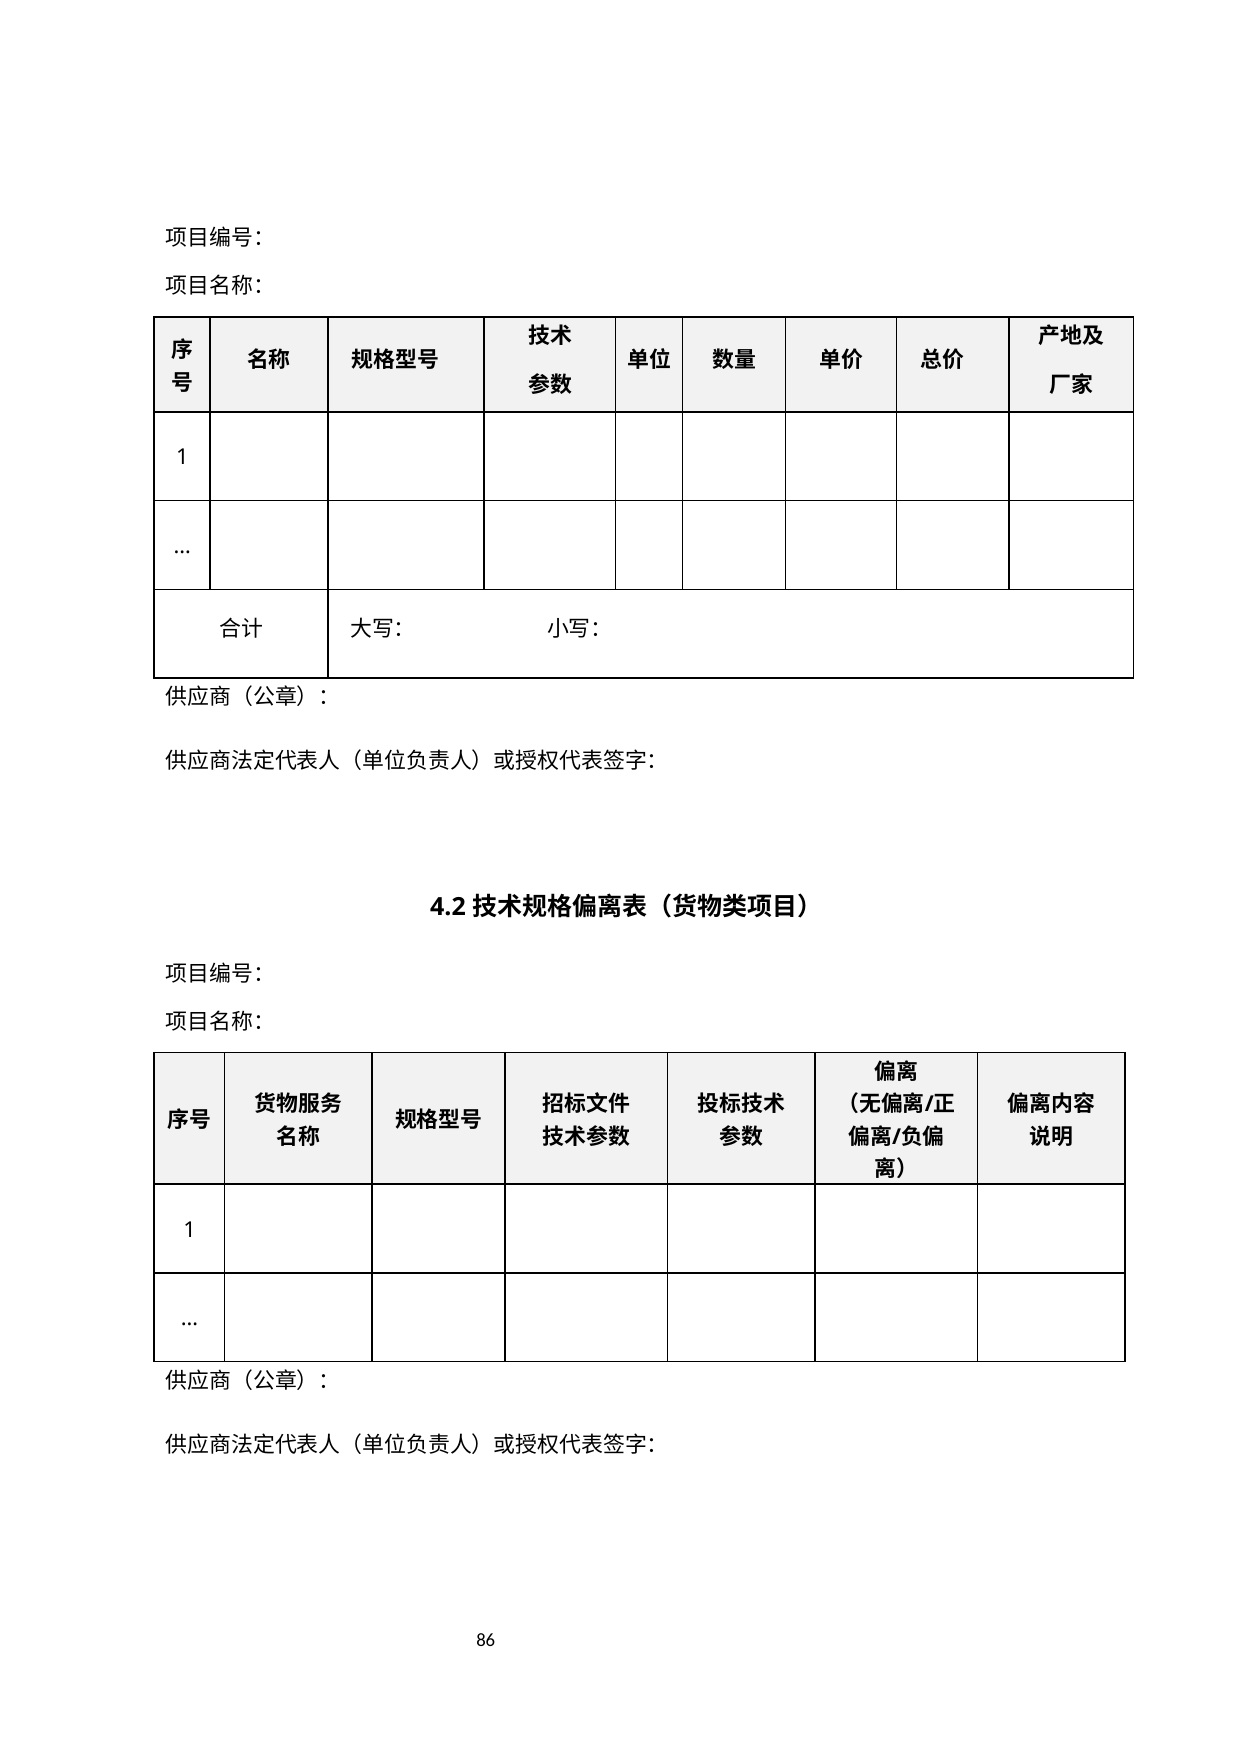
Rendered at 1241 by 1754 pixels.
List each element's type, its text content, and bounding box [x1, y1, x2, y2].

table_cell [668, 1185, 814, 1272]
table_header 技术 参数 [485, 318, 615, 411]
table_cell [897, 501, 1008, 588]
table_cell [683, 413, 785, 500]
table_cell [211, 501, 327, 588]
text 供应商（公章）： [165, 679, 1087, 711]
table_cell [225, 1274, 371, 1361]
table_cell … [155, 1274, 224, 1361]
table_header 规格型号 [329, 318, 483, 411]
table_cell [616, 501, 682, 588]
table_cell [373, 1185, 504, 1272]
table_header 偏离内容 说明 [978, 1053, 1124, 1183]
table_header 产地及 厂家 [1010, 318, 1133, 411]
table_header 名称 [211, 318, 327, 411]
table_cell 合计 [155, 590, 327, 677]
table_cell [816, 1185, 977, 1272]
table_header 序号 [155, 1053, 224, 1183]
table_cell [683, 501, 785, 588]
table_header 规格型号 [373, 1053, 504, 1183]
table_cell 1 [155, 1185, 224, 1272]
table_cell [329, 413, 483, 500]
table_cell [1010, 413, 1133, 500]
table_cell [1010, 501, 1133, 588]
table_cell … [155, 501, 209, 588]
table_cell [668, 1274, 814, 1361]
table_cell [225, 1185, 371, 1272]
table_header 偏离 （无偏离/正偏离/负偏离） [816, 1053, 977, 1183]
table_cell [506, 1185, 667, 1272]
text 项目名称： [165, 268, 1087, 300]
text 项目编号： [165, 955, 1087, 988]
table_header 单位 [616, 318, 682, 411]
table_cell [485, 501, 615, 588]
table_cell [329, 501, 483, 588]
table_cell [506, 1274, 667, 1361]
table_header 序号 [155, 318, 209, 411]
table_cell [816, 1274, 977, 1361]
table_header 单价 [786, 318, 896, 411]
table_cell [373, 1274, 504, 1361]
text 项目名称： [165, 1003, 1087, 1036]
table_cell [211, 413, 327, 500]
table_cell [786, 413, 896, 500]
table_header 总价 [897, 318, 1008, 411]
table_header 招标文件 技术参数 [506, 1053, 667, 1183]
text 供应商法定代表人（单位负责人）或授权代表签字： [165, 1426, 1087, 1459]
text 项目编号： [165, 219, 1087, 252]
text 4.2 技术规格偏离表（货物类项目） [165, 872, 1087, 937]
text 供应商法定代表人（单位负责人）或授权代表签字： [165, 743, 1087, 775]
table_cell [786, 501, 896, 588]
table_header 数量 [683, 318, 785, 411]
table_cell 1 [155, 413, 209, 500]
table_header 投标技术 参数 [668, 1053, 814, 1183]
table_cell [485, 413, 615, 500]
table_header 货物服务 名称 [225, 1053, 371, 1183]
table_cell [616, 413, 682, 500]
table_cell [978, 1274, 1124, 1361]
table_cell 大写： 小写： [329, 590, 1133, 677]
table_cell [978, 1185, 1124, 1272]
table_cell [897, 413, 1008, 500]
text 供应商（公章）： [165, 1362, 1087, 1395]
